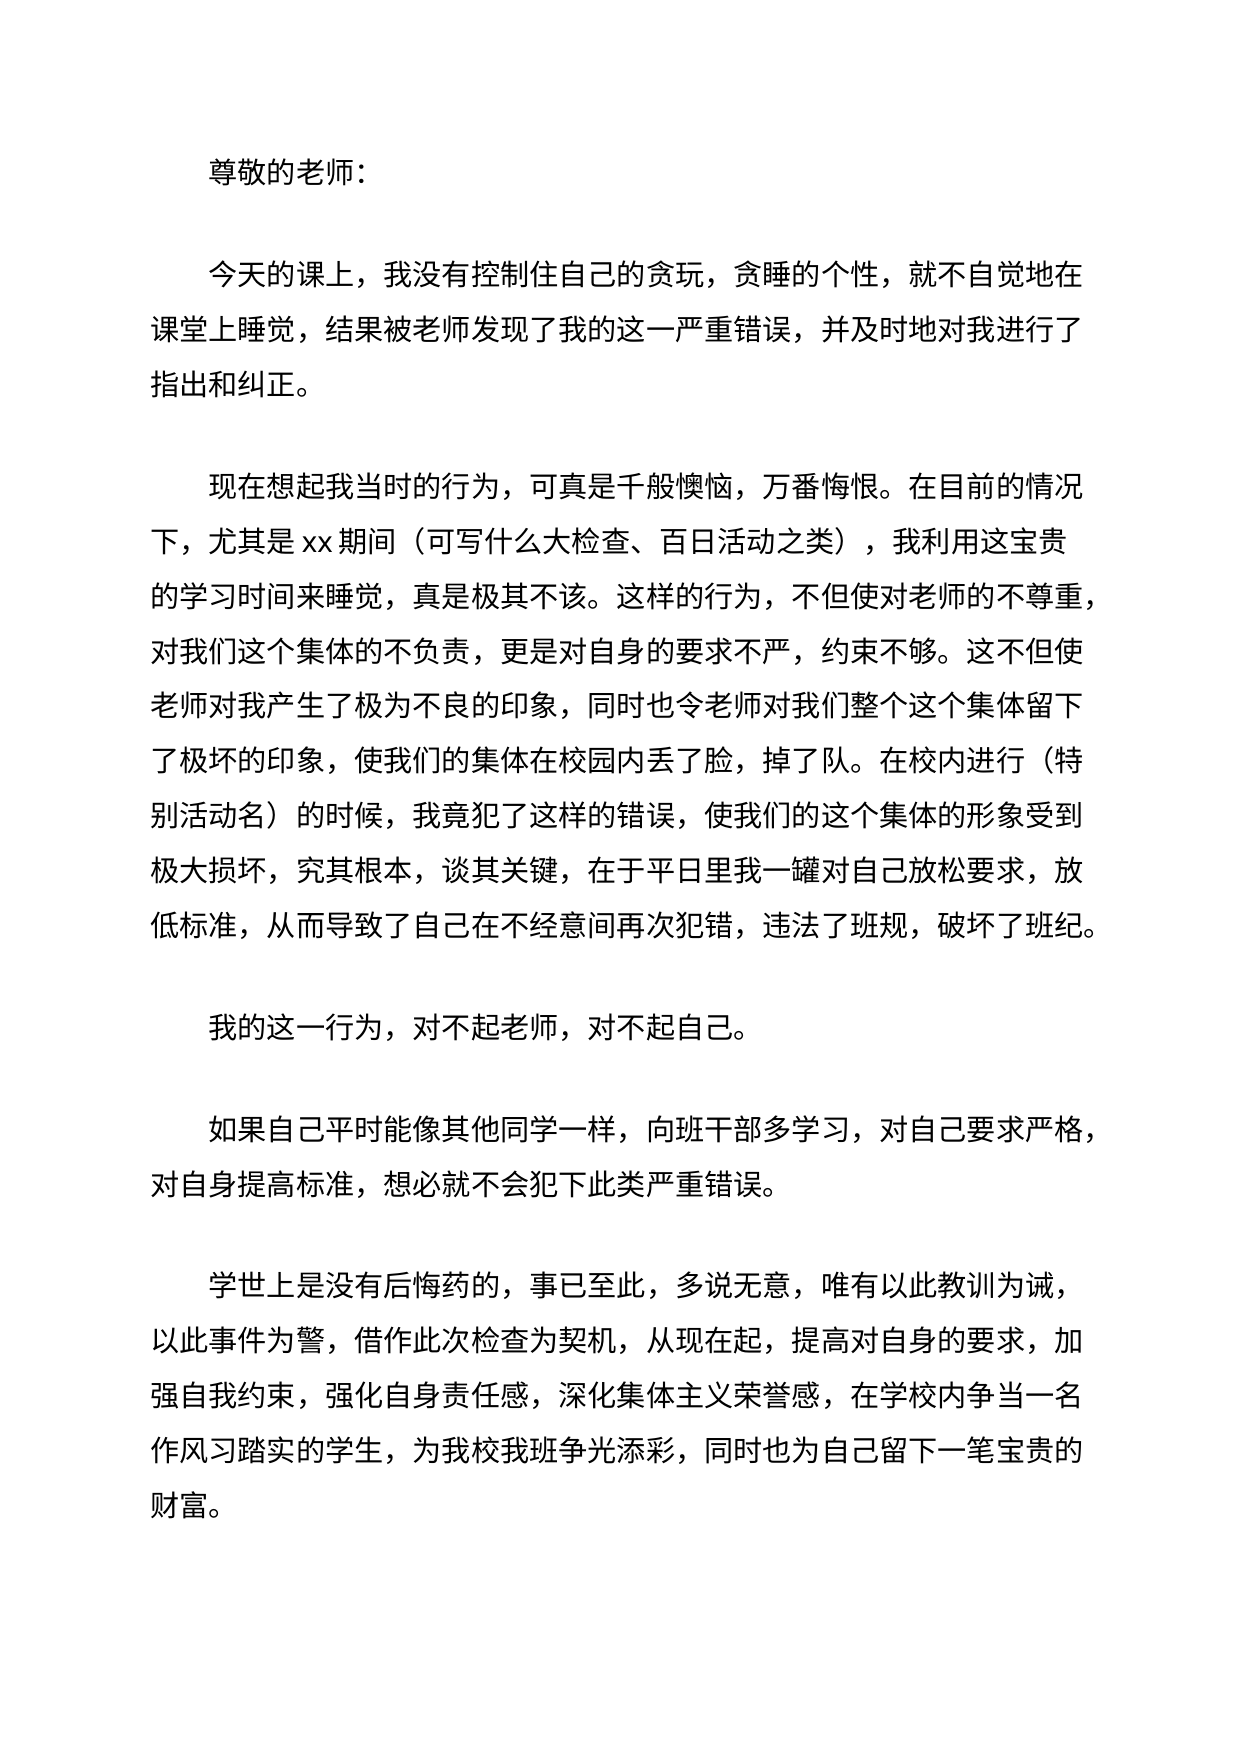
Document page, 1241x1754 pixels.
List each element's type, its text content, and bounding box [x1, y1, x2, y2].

text 尊敬的老师： [150, 150, 1090, 192]
text 如果自己平时能像其他同学一样，向班干部多学习，对自己要求严格，对自身提高标准，想必就不会犯下此类严重错误。 [150, 1106, 1090, 1203]
text 学世上是没有后悔药的，事已至此，多说无意，唯有以此教训为诫，以此事件为警，借作此次检查为契机，从现在起，提高对自身的要求，加强自我约束，强化自身责任感，深化集体主义荣誉感，在学校内争当一名作风习踏实的学生，为我校我班争光添彩，同时也为自己留下一笔宝贵的财富。 [150, 1263, 1090, 1525]
text 现在想起我当时的行为，可真是千般懊恼，万番悔恨。在目前的情况下，尤其是xx期间（可写什么大检查、百日活动之类），我利用这宝贵的学习时间来睡觉，真是极其不该。这样的行为，不但使对老师的不尊重，对我们这个集体的不负责，更是对自身的要求不严，约束不够。这不但使老师对我产生了极为不良的印象，同时也令老师对我们整个这个集体留下了极坏的印象，使我们的集体在校园内丢了脸，掉了队。在校内进行（特别活动名）的时候，我竟犯了这样的错误，使我们的这个集体的形象受到极大损坏，究其根本，谈其关键，在于平日里我一罐对自己放松要求，放低标准，从而导致了自己在不经意间再次犯错，违法了班规，破坏了班纪。 [150, 463, 1090, 945]
text 今天的课上，我没有控制住自己的贪玩，贪睡的个性，就不自觉地在课堂上睡觉，结果被老师发现了我的这一严重错误，并及时地对我进行了指出和纠正。 [150, 252, 1090, 404]
text 我的这一行为，对不起老师，对不起自己。 [150, 1004, 1090, 1047]
